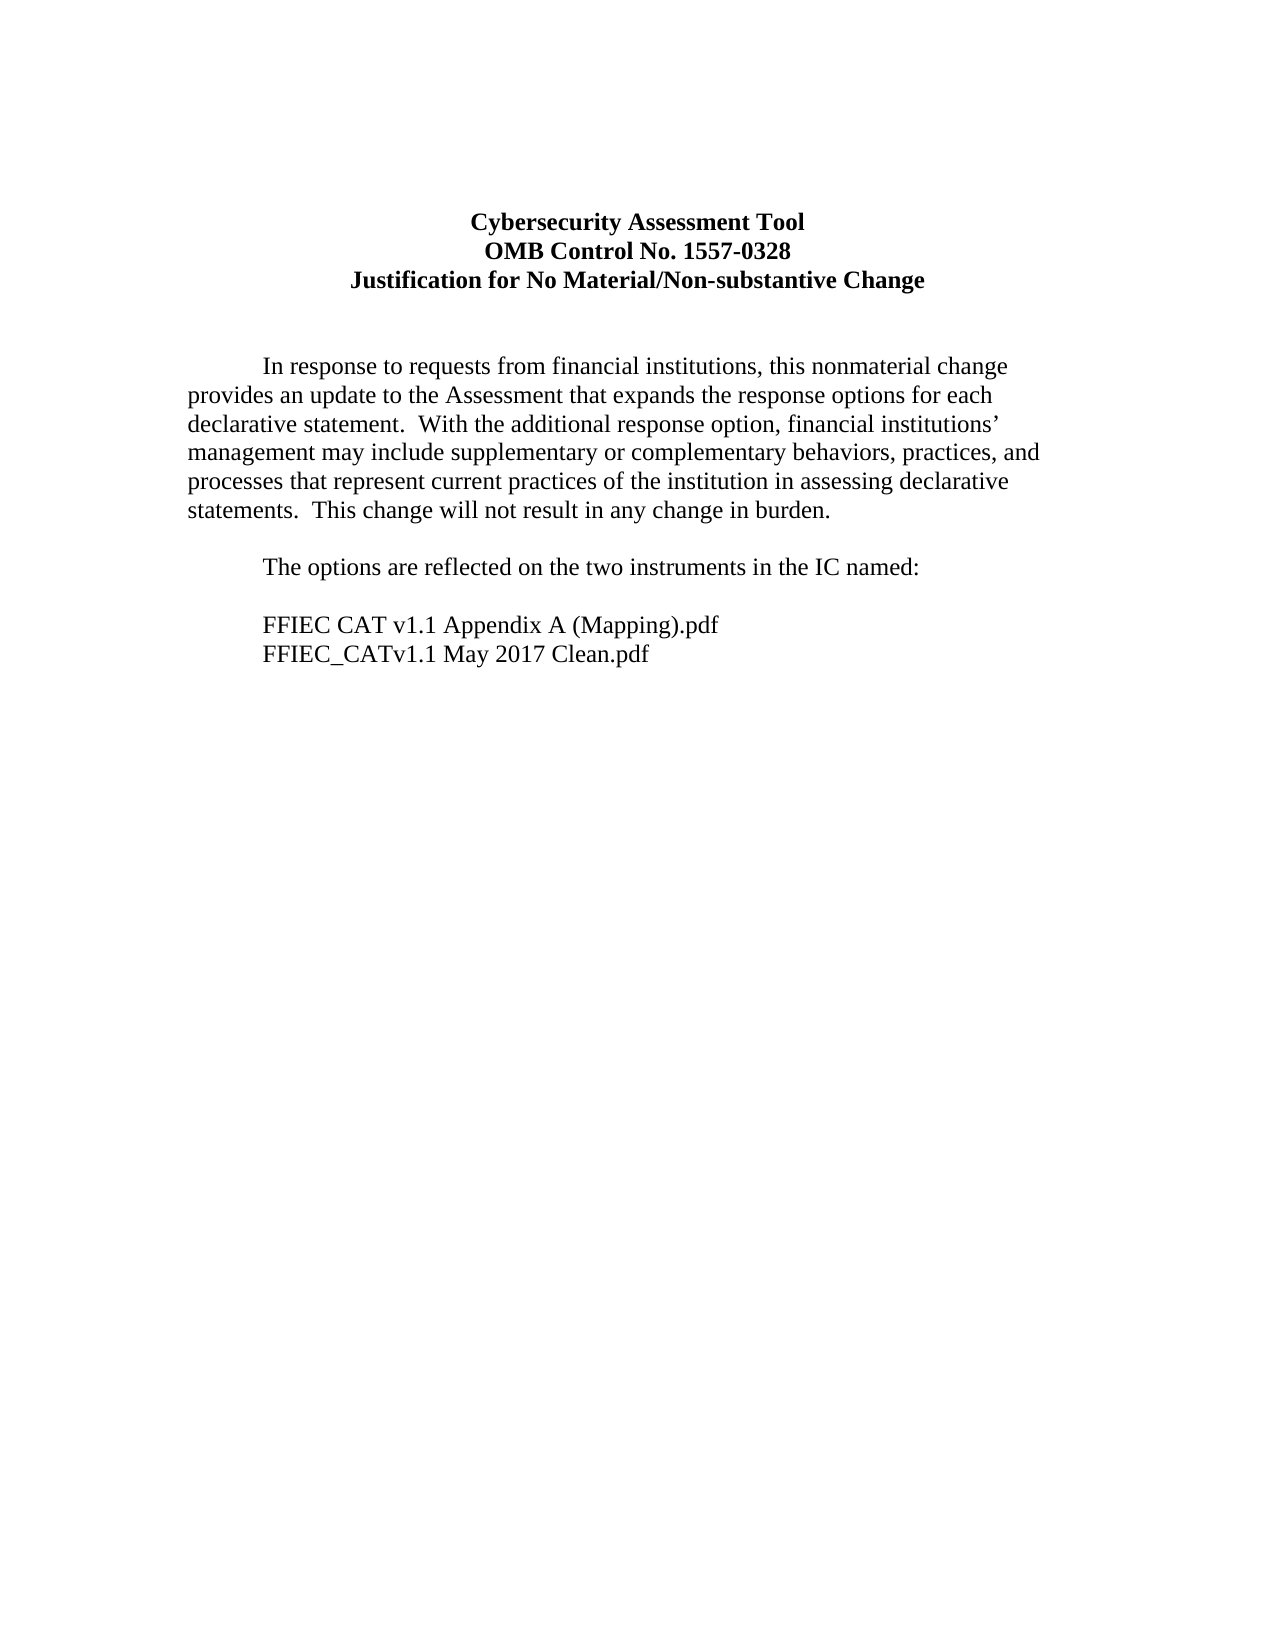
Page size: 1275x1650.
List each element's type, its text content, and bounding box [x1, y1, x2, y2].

text FFIEC CAT v1.1 Appendix A (Mapping).pdf [187, 610, 1087, 639]
text Cybersecurity Assessment Tool [187, 207, 1087, 236]
text Justification for No Material/Non-substantive Change [187, 265, 1087, 294]
text FFIEC_CATv1.1 May 2017 Clean.pdf [187, 639, 1087, 667]
text The options are reflected on the two instruments in the IC named: [187, 552, 1087, 581]
text OMB Control No. 1557-0328 [187, 236, 1087, 265]
text In response to requests from financial institutions, this nonmaterial change provides an update to the Assessment that expands the response options for each declarative statement. With the additional response option, financial institutions’ management may include supplementary or complementary behaviors, practices, and processes that represent current practices of the institution in assessing declarative statements. This change will not result in any change in burden. [187, 351, 1087, 524]
